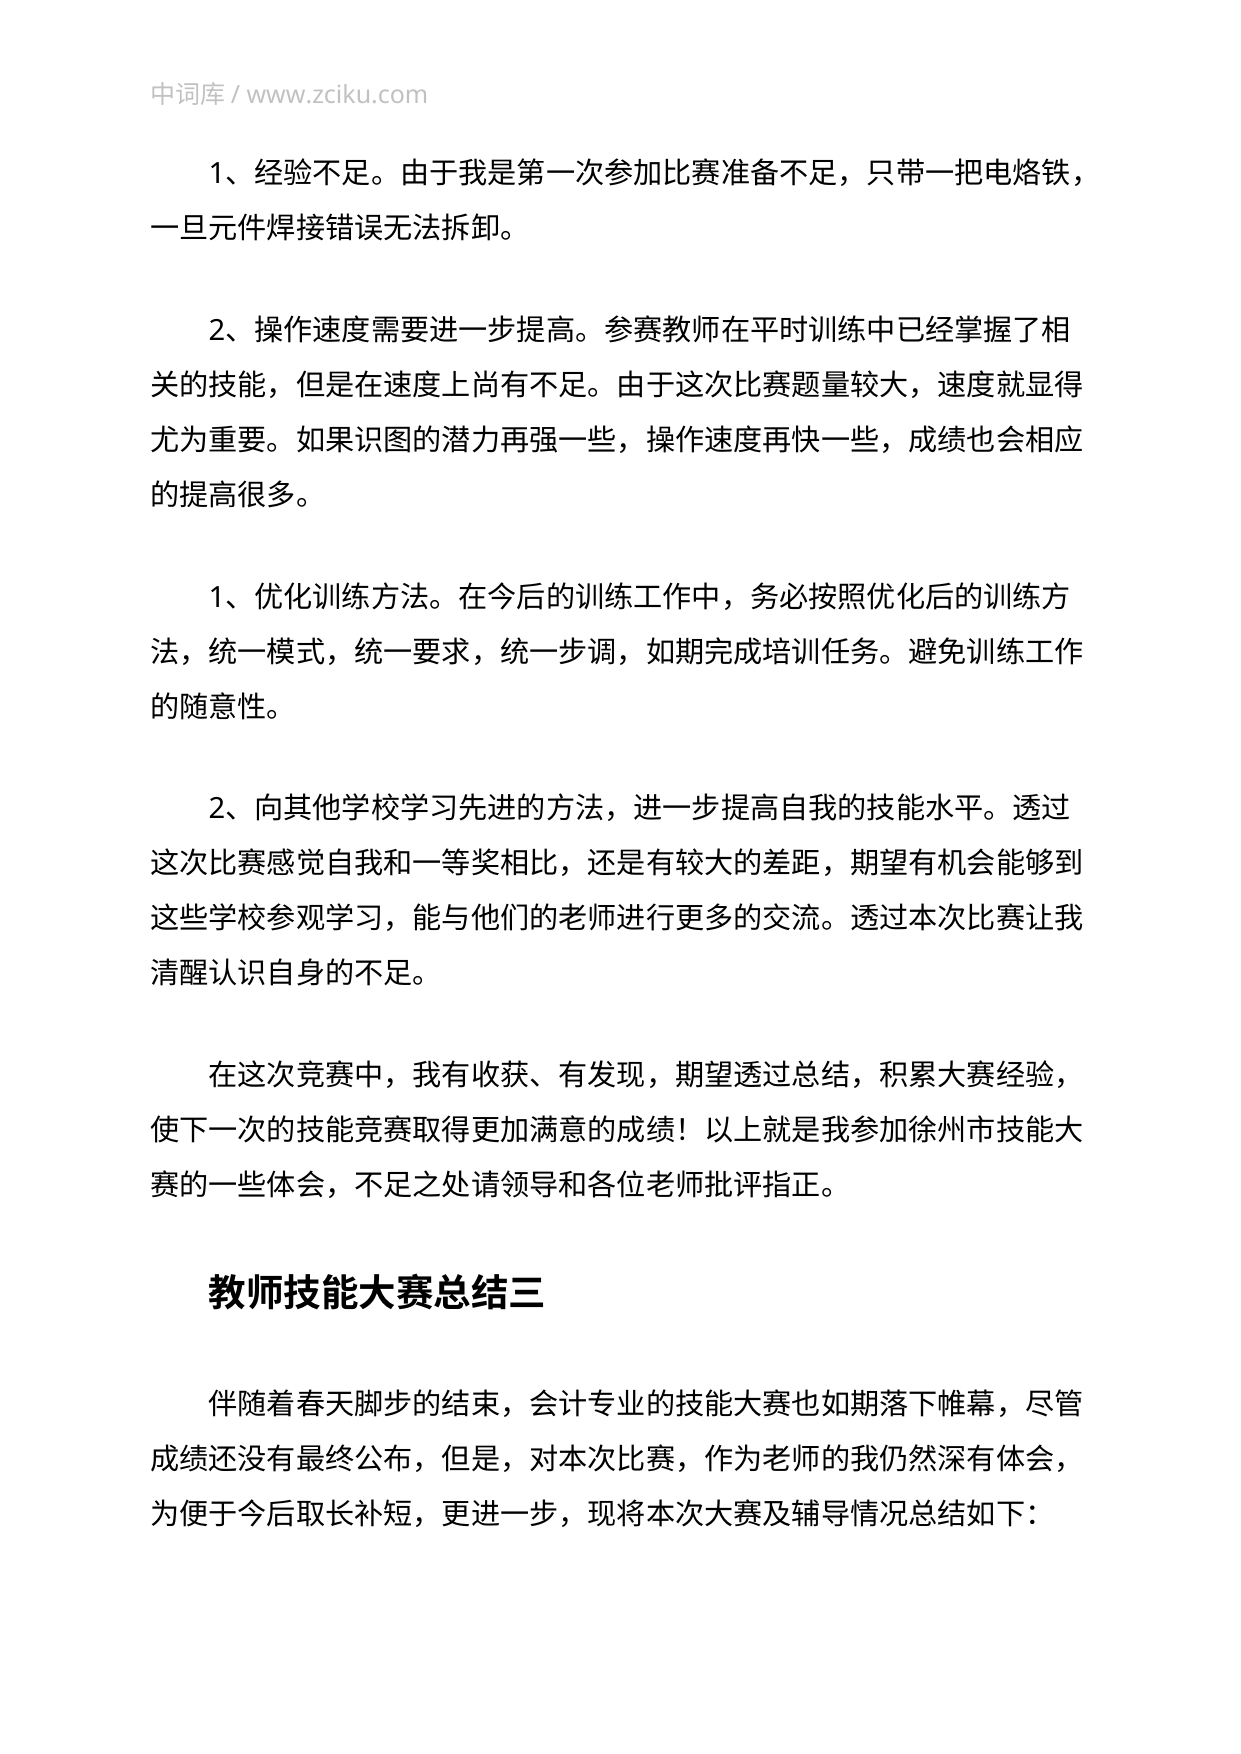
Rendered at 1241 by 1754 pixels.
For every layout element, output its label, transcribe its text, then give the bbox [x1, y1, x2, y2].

text 2、向其他学校学习先进的方法，进一步提高自我的技能水平。透过这次比赛感觉自我和一等奖相比，还是有较大的差距，期望有机会能够到这些学校参观学习，能与他们的老师进行更多的交流。透过本次比赛让我清醒认识自身的不足。 [150, 785, 1090, 992]
text 教师技能大赛总结三 [150, 1263, 1090, 1317]
text 在这次竞赛中，我有收获、有发现，期望透过总结，积累大赛经验，使下一次的技能竞赛取得更加满意的成绩！以上就是我参加徐州市技能大赛的一些体会，不足之处请领导和各位老师批评指正。 [150, 1052, 1090, 1204]
text 1、经验不足。由于我是第一次参加比赛准备不足，只带一把电烙铁，一旦元件焊接错误无法拆卸。 [150, 150, 1090, 247]
text 1、优化训练方法。在今后的训练工作中，务必按照优化后的训练方法，统一模式，统一要求，统一步调，如期完成培训任务。避免训练工作的随意性。 [150, 573, 1090, 726]
text 2、操作速度需要进一步提高。参赛教师在平时训练中已经掌握了相关的技能，但是在速度上尚有不足。由于这次比赛题量较大，速度就显得尤为重要。如果识图的潜力再强一些，操作速度再快一些，成绩也会相应的提高很多。 [150, 307, 1090, 514]
text 伴随着春天脚步的结束，会计专业的技能大赛也如期落下帷幕，尽管成绩还没有最终公布，但是，对本次比赛，作为老师的我仍然深有体会，为便于今后取长补短，更进一步，现将本次大赛及辅导情况总结如下： [150, 1381, 1090, 1533]
